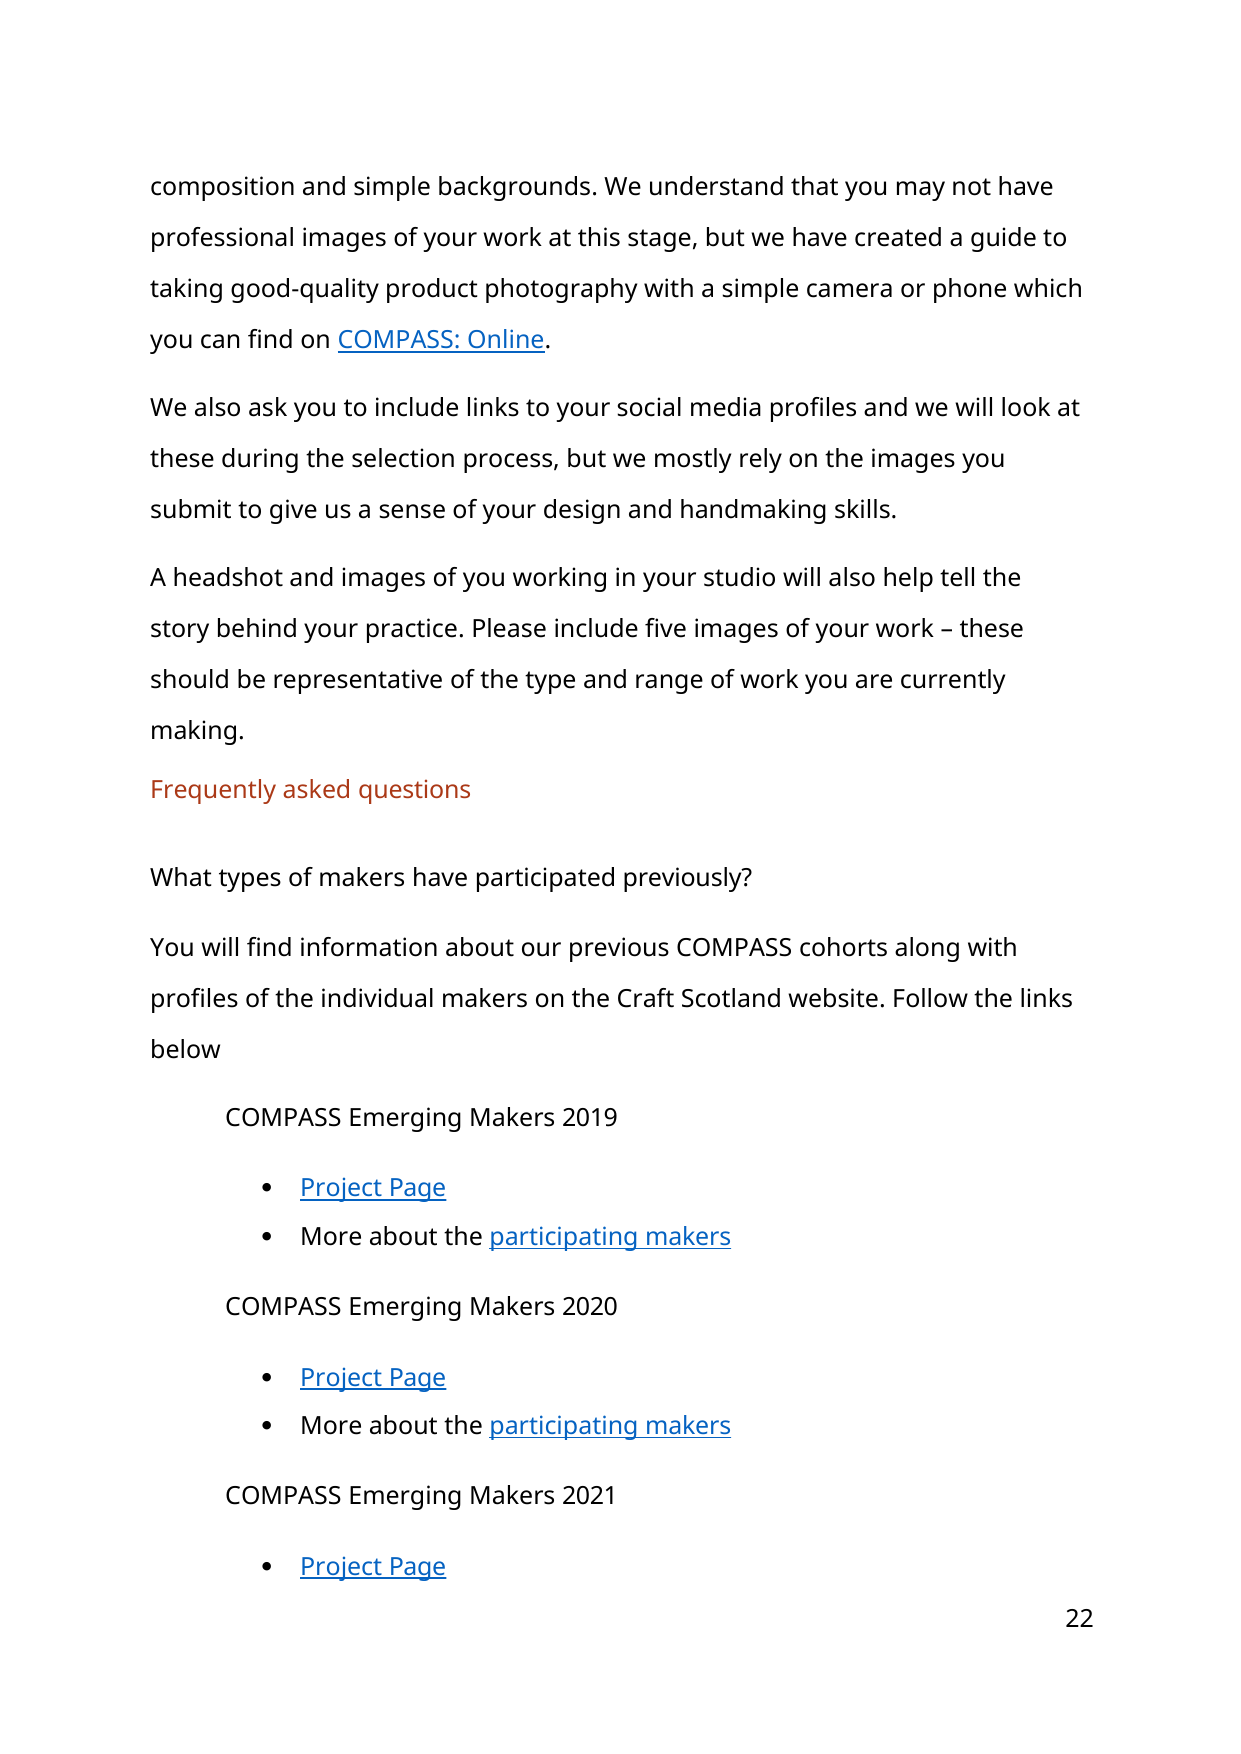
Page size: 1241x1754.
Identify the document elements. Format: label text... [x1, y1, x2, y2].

subtitle What types of makers have participated previously? [150, 859, 1240, 893]
text COMPASS Emerging Makers 2019 [225, 1100, 1240, 1134]
text We also ask you to include links to your social media profiles and we will look at these during the selection process, but we mostly rely on the images you submit to give us a sense of your design and handmaking skills. [150, 389, 1091, 526]
list More about the participating makers [262, 1408, 1122, 1442]
list Project Page [262, 1359, 1240, 1393]
subtitle Frequently asked questions [150, 771, 1240, 805]
list Project Page [262, 1548, 1240, 1582]
text COMPASS Emerging Makers 2021 [225, 1478, 1240, 1512]
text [150, 169, 1085, 356]
text You will find information about our previous COMPASS cohorts along with profiles of the individual makers on the Craft Scotland website. Follow the links below [150, 930, 1091, 1066]
list More about the participating makers [262, 1219, 1107, 1253]
list Project Page [262, 1170, 1240, 1204]
text A headshot and images of you working in your studio will also help tell the story behind your practice. Please include five images of your work – these should be representative of the type and range of work you are currently making. [150, 559, 1086, 747]
text COMPASS Emerging Makers 2020 [225, 1289, 1240, 1323]
